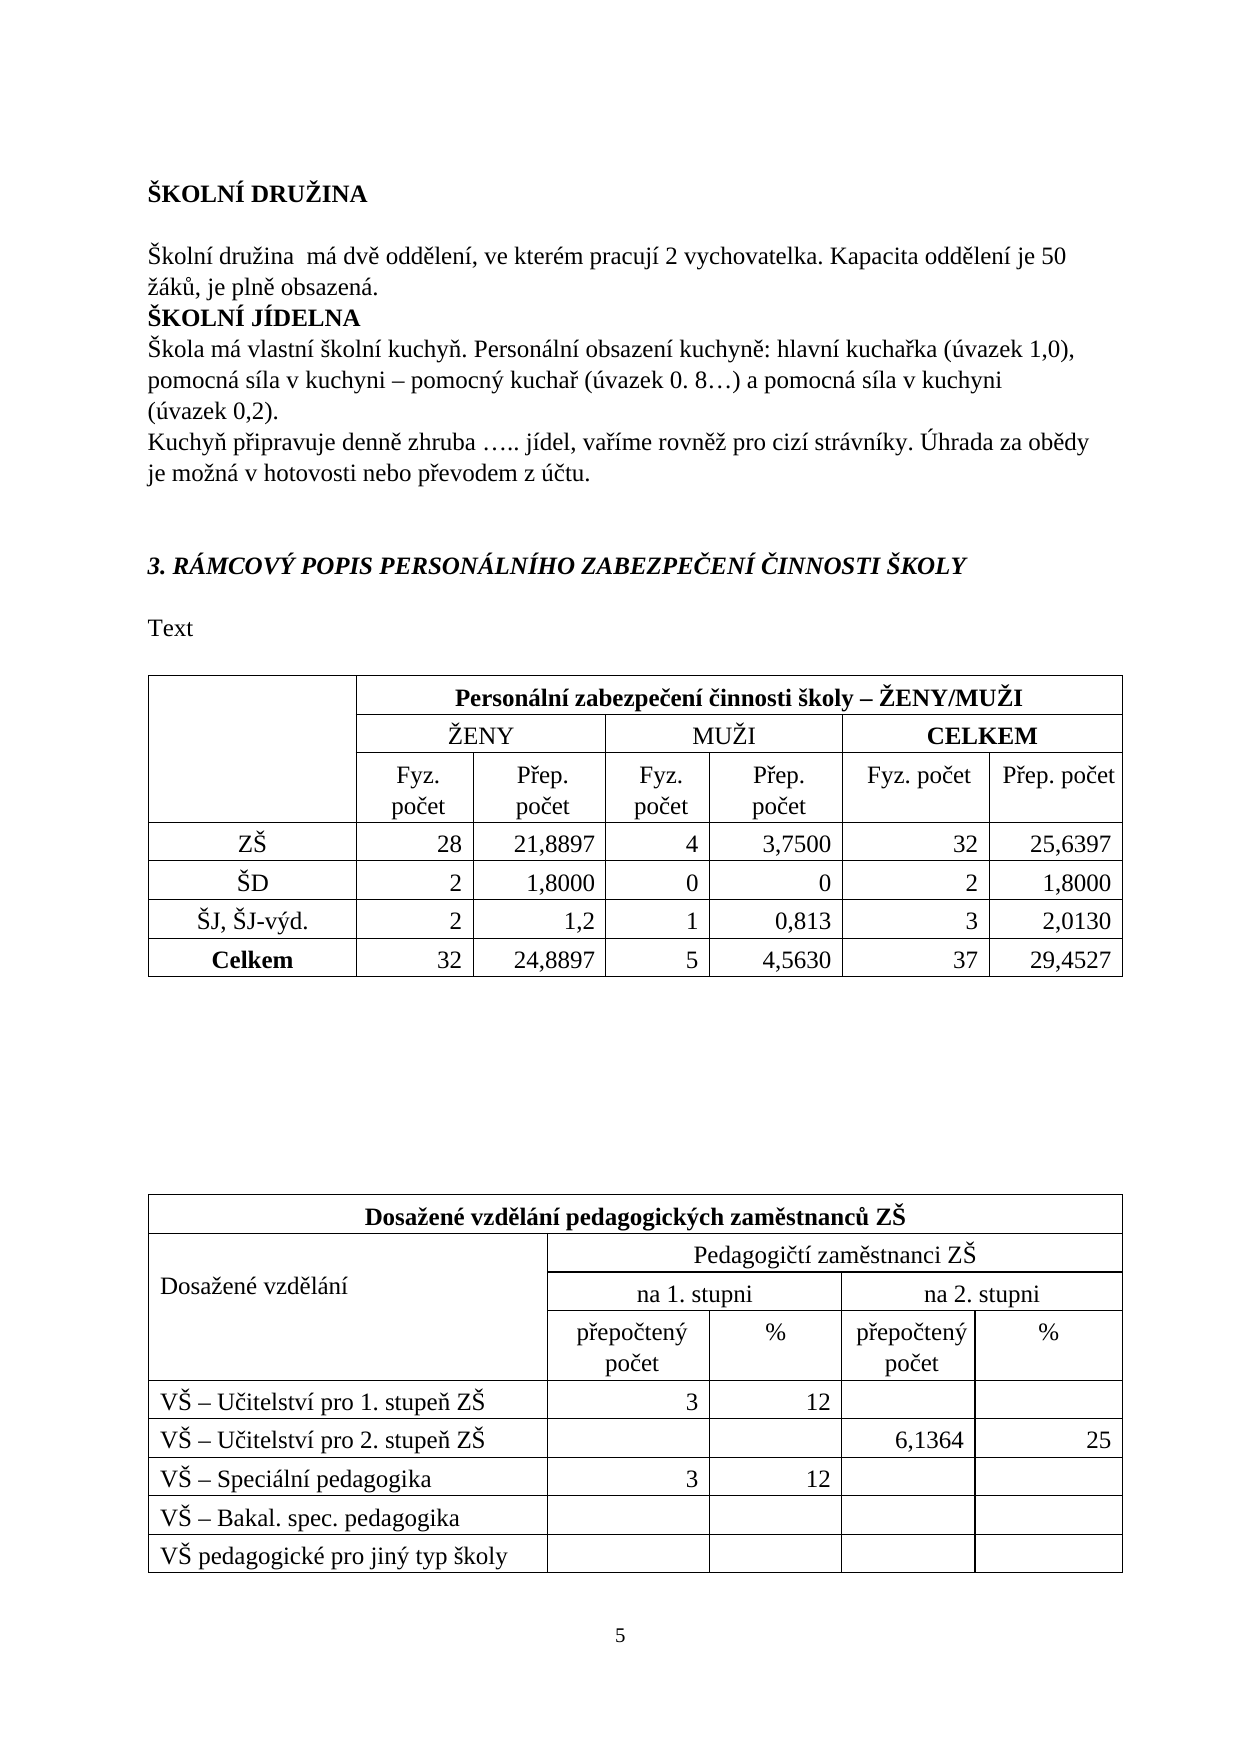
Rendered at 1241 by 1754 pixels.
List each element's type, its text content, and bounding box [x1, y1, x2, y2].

table_cell 5 [606, 939, 709, 976]
table_cell 0,813 [710, 900, 842, 937]
table_cell 3 [548, 1381, 709, 1418]
table_cell 0 [606, 861, 709, 899]
table_cell 25 [976, 1419, 1122, 1457]
table_cell 32 [843, 823, 989, 860]
table_cell 1,8000 [990, 861, 1122, 899]
table_cell 2,0130 [990, 900, 1122, 937]
table_cell 28 [357, 823, 473, 860]
table_cell VŠ – Učitelství pro 1. stupeň ZŠ [149, 1381, 547, 1418]
table_cell [842, 1535, 974, 1572]
table_cell 24,8897 [474, 939, 605, 976]
table_cell Celkem [149, 939, 356, 976]
table_cell [842, 1458, 974, 1495]
table_cell ŠJ, ŠJ-výd. [149, 900, 356, 937]
table_cell [710, 1496, 841, 1534]
table_cell [842, 1496, 974, 1534]
table_cell 4,5630 [710, 939, 842, 976]
text ŠKOLNÍ JÍDELNA [147, 303, 1123, 332]
table_cell 37 [843, 939, 989, 976]
table_cell na 1. stupni [548, 1273, 841, 1310]
table_cell 12 [710, 1458, 841, 1495]
table_cell VŠ pedagogické pro jiný typ školy [149, 1535, 547, 1572]
table_cell [548, 1419, 709, 1457]
table_cell ZŠ [149, 823, 356, 860]
text Kuchyň připravuje denně zhruba ….. jídel, vaříme rovněž pro cizí strávníky. Úhrada za obědy je možná v hotovosti nebo převodem z účtu. [147, 427, 1123, 487]
table_header [149, 676, 356, 822]
table_cell 1,2 [474, 900, 605, 937]
table_cell 0 [710, 861, 842, 899]
table_cell Přep. počet [710, 753, 842, 822]
text ŠKOLNÍ DRUŽINA [147, 179, 1123, 208]
table_cell 12 [710, 1381, 841, 1418]
table_cell 25,6397 [990, 823, 1122, 860]
table_cell 3 [548, 1458, 709, 1495]
table_cell VŠ – Učitelství pro 2. stupeň ZŠ [149, 1419, 547, 1457]
table_cell 29,4527 [990, 939, 1122, 976]
table_cell 4 [606, 823, 709, 860]
table_cell Fyz. počet [357, 753, 473, 822]
table_cell na 2. stupni [842, 1273, 1122, 1310]
table_cell 2 [357, 900, 473, 937]
table_header Personální zabezpečení činnosti školy – ŽENY/MUŽI [357, 676, 1122, 714]
table_cell 21,8897 [474, 823, 605, 860]
table_cell 32 [357, 939, 473, 976]
table_cell 3 [843, 900, 989, 937]
text Školní družina má dvě oddělení, ve kterém pracují 2 vychovatelka. Kapacita oddělení je 50 žáků, je plně obsazená. [147, 241, 1123, 301]
table_cell [548, 1535, 709, 1572]
table_cell přepočtený počet [842, 1311, 974, 1379]
text Text [147, 613, 1123, 642]
table_cell [710, 1535, 841, 1572]
table_cell % [710, 1311, 841, 1379]
table_cell Pedagogičtí zaměstnanci ZŠ [548, 1234, 1122, 1271]
table_cell VŠ – Bakal. spec. pedagogika [149, 1496, 547, 1534]
table_cell [976, 1381, 1122, 1418]
table_cell 2 [357, 861, 473, 899]
subtitle 3. RÁMCOVÝ POPIS PERSONÁLNÍHO ZABEZPEČENÍ ČINNOSTI ŠKOLY [147, 551, 1112, 580]
table_cell VŠ – Speciální pedagogika [149, 1458, 547, 1495]
table_cell ŠD [149, 861, 356, 899]
table_cell 2 [843, 861, 989, 899]
table_cell MUŽI [606, 715, 842, 752]
table_cell 6,1364 [842, 1419, 974, 1457]
table_cell přepočtený počet [548, 1311, 709, 1379]
table_cell CELKEM [843, 715, 1122, 752]
table_cell 1 [606, 900, 709, 937]
table_cell [976, 1496, 1122, 1534]
table_cell Přep. počet [990, 753, 1122, 822]
table_cell Dosažené vzdělání [149, 1234, 547, 1379]
table_cell 3,7500 [710, 823, 842, 860]
table_cell [710, 1419, 841, 1457]
table_cell % [976, 1311, 1122, 1379]
table_cell Fyz. počet [843, 753, 989, 822]
table_cell Přep. počet [474, 753, 605, 822]
text Škola má vlastní školní kuchyň. Personální obsazení kuchyně: hlavní kuchařka (úvazek 1,0), pomocná síla v kuchyni – pomocný kuchař (úvazek 0. 8…) a pomocná síla v kuchyni (úvazek 0,2). [147, 334, 1123, 425]
table_header Dosažené vzdělání pedagogických zaměstnanců ZŠ [149, 1195, 1122, 1233]
table_cell ŽENY [357, 715, 605, 752]
table_cell [842, 1381, 974, 1418]
table_cell Fyz. počet [606, 753, 709, 822]
table_cell 1,8000 [474, 861, 605, 899]
table_cell [976, 1535, 1122, 1572]
table_cell [976, 1458, 1122, 1495]
table_cell [548, 1496, 709, 1534]
